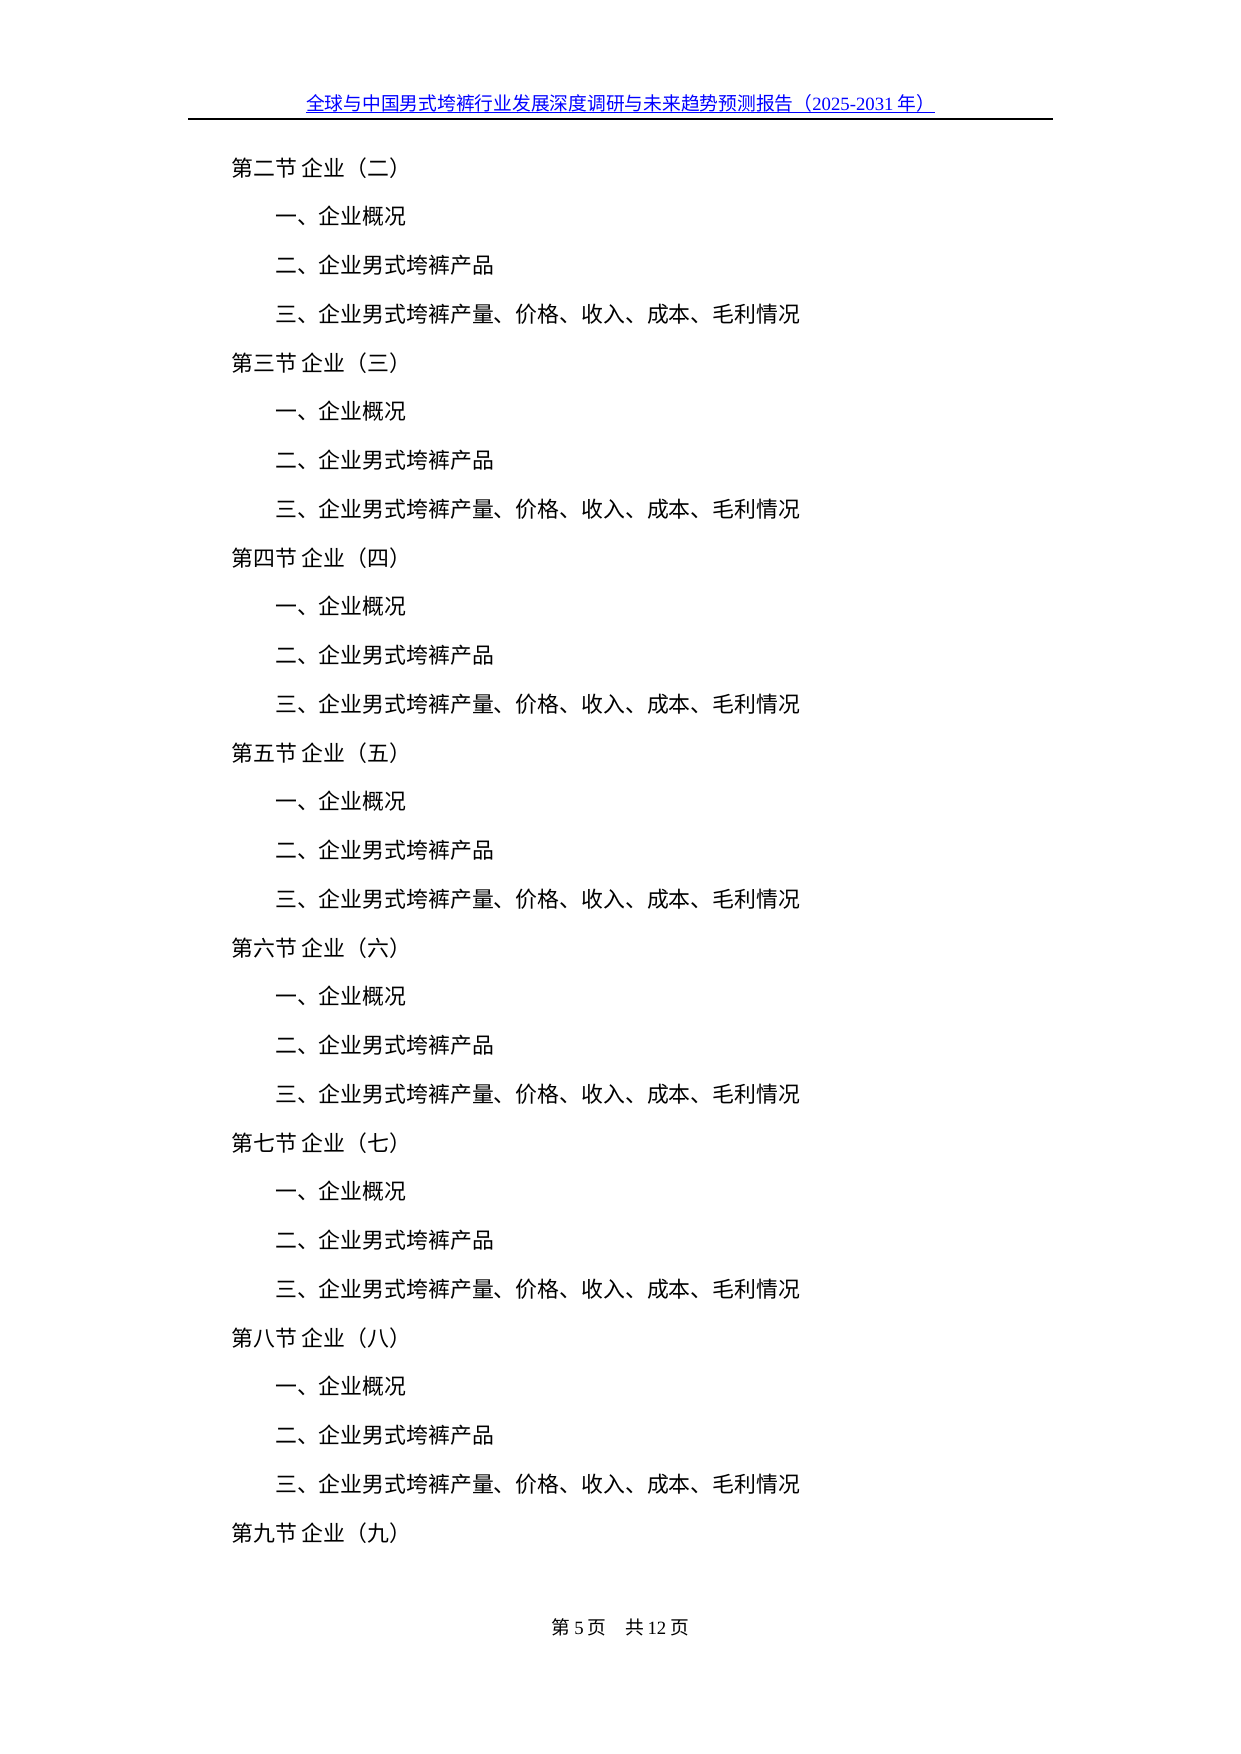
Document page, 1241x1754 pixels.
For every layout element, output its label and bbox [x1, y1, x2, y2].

text [187, 150, 1053, 1548]
